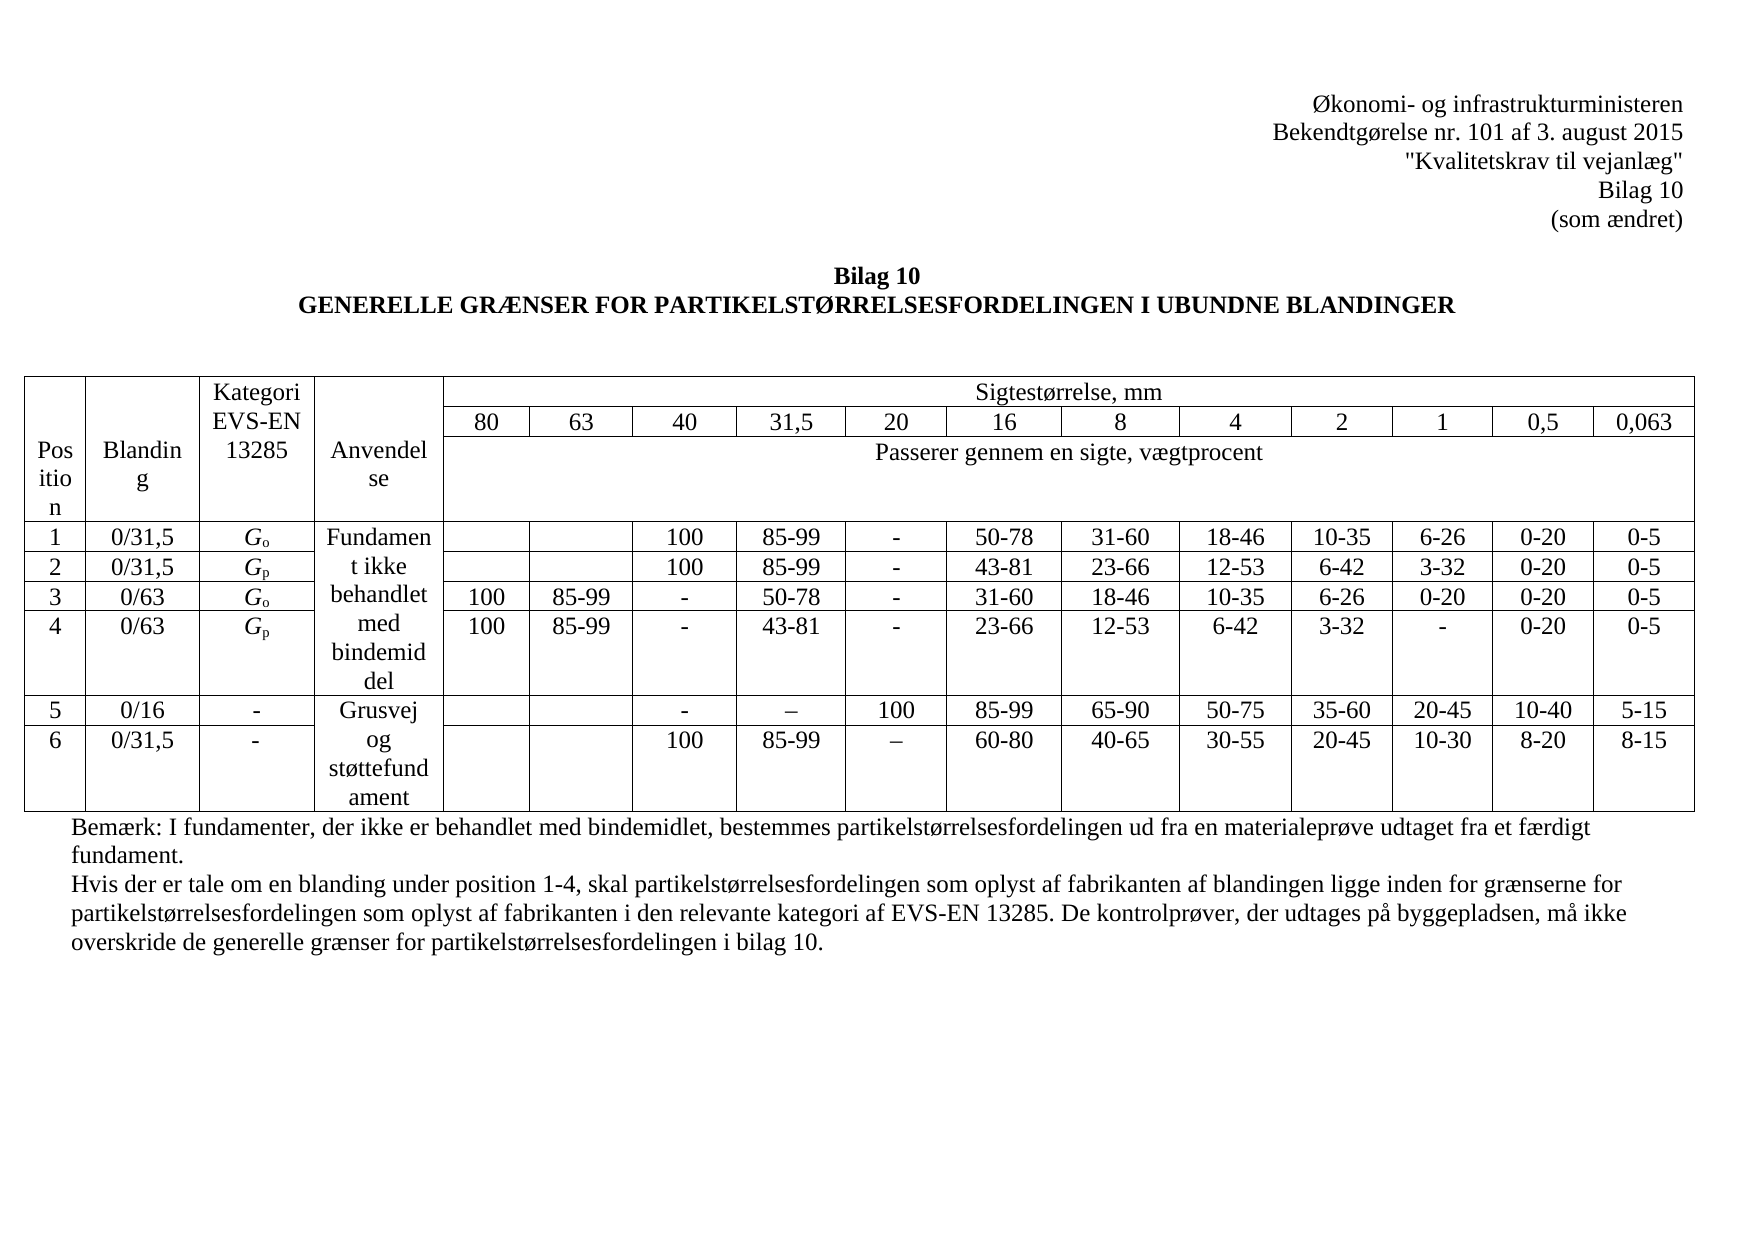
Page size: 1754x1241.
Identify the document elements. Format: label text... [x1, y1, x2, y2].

table_cell 65-90 [1062, 696, 1179, 724]
table_cell – [737, 696, 845, 724]
table_cell 5 [25, 696, 85, 724]
table_cell – [846, 726, 946, 811]
text "Kvalitetskrav til vejanlæg" [71, 146, 1683, 175]
table_cell 0-5 [1594, 582, 1694, 610]
table_cell 0/63 [86, 611, 199, 694]
table_cell 0/31,5 [86, 522, 199, 551]
table_cell 100 [633, 522, 736, 551]
table_cell 85-99 [947, 696, 1061, 724]
table_cell 85-99 [737, 552, 845, 581]
text Bilag 10 [71, 261, 1683, 290]
table_cell 6-26 [1393, 522, 1492, 551]
table_cell 6-42 [1180, 611, 1291, 694]
table_cell 85-99 [737, 726, 845, 811]
table_cell Go [200, 582, 314, 610]
table_cell 31-60 [1062, 522, 1179, 551]
table_cell 100 [444, 582, 529, 610]
table_cell 18-46 [1062, 582, 1179, 610]
table_cell - [200, 696, 314, 724]
text Bekendtgørelse nr. 101 af 3. august 2015 [71, 117, 1683, 146]
table_cell 0/31,5 [86, 552, 199, 581]
table_cell - [633, 696, 736, 724]
table_cell 3 [25, 582, 85, 610]
table_cell [530, 696, 632, 724]
table_cell - [200, 726, 314, 811]
table_cell 12-53 [1180, 552, 1291, 581]
table_header Anvendelse [315, 377, 443, 521]
table_cell 100 [846, 696, 946, 724]
table_cell 63 [530, 407, 632, 436]
table_cell [444, 522, 529, 551]
table_cell 85-99 [530, 582, 632, 610]
table_cell 43-81 [737, 611, 845, 694]
text Bemærk: I fundamenter, der ikke er behandlet med bindemidlet, bestemmes partikelstørrelsesfordelingen ud fra en materialeprøve udtaget fra et færdigt fundament. [71, 812, 1683, 869]
table_cell 10-30 [1393, 726, 1492, 811]
table_cell 2 [25, 552, 85, 581]
table_cell 40-65 [1062, 726, 1179, 811]
table_cell 43-81 [947, 552, 1061, 581]
table_cell 23-66 [947, 611, 1061, 694]
table_header Blanding [86, 377, 199, 521]
table_header Kategori EVS-EN 13285 [200, 377, 314, 521]
table_cell 0/16 [86, 696, 199, 724]
table_cell 16 [947, 407, 1061, 436]
table_cell 40 [633, 407, 736, 436]
table_cell 10-40 [1493, 696, 1593, 724]
table_cell [444, 552, 529, 581]
table_cell 35-60 [1292, 696, 1392, 724]
table_cell 2 [1292, 407, 1392, 436]
table_cell 0-5 [1594, 522, 1694, 551]
table_cell 50-75 [1180, 696, 1291, 724]
table_cell Grusvej og støttefundament [315, 696, 443, 811]
table_cell 12-53 [1062, 611, 1179, 694]
table_cell - [633, 611, 736, 694]
table_cell 6-42 [1292, 552, 1392, 581]
table_cell 30-55 [1180, 726, 1291, 811]
table_cell [444, 726, 529, 811]
table_cell Go [200, 522, 314, 551]
table_cell 50-78 [737, 582, 845, 610]
table_cell 20-45 [1393, 696, 1492, 724]
text (som ændret) [71, 204, 1683, 232]
text Hvis der er tale om en blanding under position 1-4, skal partikelstørrelsesfordelingen som oplyst af fabrikanten af blandingen ligge inden for grænserne for partikelstørrelsesfordelingen som oplyst af fabrikanten i den relevante kategori af EVS-EN 13285. De kontrolprøver, der udtages på byggepladsen, må ikke overskride de generelle grænser for partikelstørrelsesfordelingen i bilag 10. [71, 869, 1683, 955]
table_cell Passerer gennem en sigte, vægtprocent [444, 437, 1694, 521]
table_cell [530, 726, 632, 811]
table_cell 20-45 [1292, 726, 1392, 811]
table_cell [530, 522, 632, 551]
table_cell 80 [444, 407, 529, 436]
table_cell 100 [444, 611, 529, 694]
table_cell Gp [200, 552, 314, 581]
table_cell 3-32 [1292, 611, 1392, 694]
table_cell 8-20 [1493, 726, 1593, 811]
table_cell 0,063 [1594, 407, 1694, 436]
table_cell - [846, 582, 946, 610]
table_cell - [846, 522, 946, 551]
table_cell 8 [1062, 407, 1179, 436]
table_cell 100 [633, 552, 736, 581]
table_cell - [1393, 611, 1492, 694]
table_cell 3-32 [1393, 552, 1492, 581]
table_cell 20 [846, 407, 946, 436]
table_cell 0-20 [1393, 582, 1492, 610]
table_cell 0-5 [1594, 552, 1694, 581]
table_cell Fundament ikke behandlet med bindemiddel [315, 522, 443, 694]
table_cell [444, 696, 529, 724]
table_cell 8-15 [1594, 726, 1694, 811]
table_cell 10-35 [1292, 522, 1392, 551]
table_cell 23-66 [1062, 552, 1179, 581]
table_cell 0-20 [1493, 582, 1593, 610]
text Bilag 10 [71, 175, 1683, 204]
table_cell - [846, 611, 946, 694]
table_cell 4 [25, 611, 85, 694]
table_cell Gp [200, 611, 314, 694]
table_cell 0/31,5 [86, 726, 199, 811]
table_cell 50-78 [947, 522, 1061, 551]
table_cell 85-99 [530, 611, 632, 694]
table_cell 31,5 [737, 407, 845, 436]
table_cell 31-60 [947, 582, 1061, 610]
text Økonomi- og infrastrukturministeren [71, 89, 1683, 117]
table_header Position [25, 377, 85, 521]
table_cell 0,5 [1493, 407, 1593, 436]
table_cell 1 [1393, 407, 1492, 436]
table_cell 85-99 [737, 522, 845, 551]
table_cell 10-35 [1180, 582, 1291, 610]
table_cell 6-26 [1292, 582, 1392, 610]
table_cell 60-80 [947, 726, 1061, 811]
text GENERELLE GRÆNSER FOR PARTIKELSTØRRELSESFORDELINGEN I UBUNDNE BLANDINGER [71, 290, 1683, 319]
table_cell 0-20 [1493, 522, 1593, 551]
table_cell - [633, 582, 736, 610]
table_cell 100 [633, 726, 736, 811]
table_cell 4 [1180, 407, 1291, 436]
table_cell 0-20 [1493, 552, 1593, 581]
table_cell - [846, 552, 946, 581]
table_cell 18-46 [1180, 522, 1291, 551]
table_cell [530, 552, 632, 581]
table_cell 0/63 [86, 582, 199, 610]
table_cell 0-5 [1594, 611, 1694, 694]
table_cell 6 [25, 726, 85, 811]
table_header Sigtestørrelse, mm [444, 377, 1694, 406]
table_cell 5-15 [1594, 696, 1694, 724]
table_cell 1 [25, 522, 85, 551]
table_cell 0-20 [1493, 611, 1593, 694]
